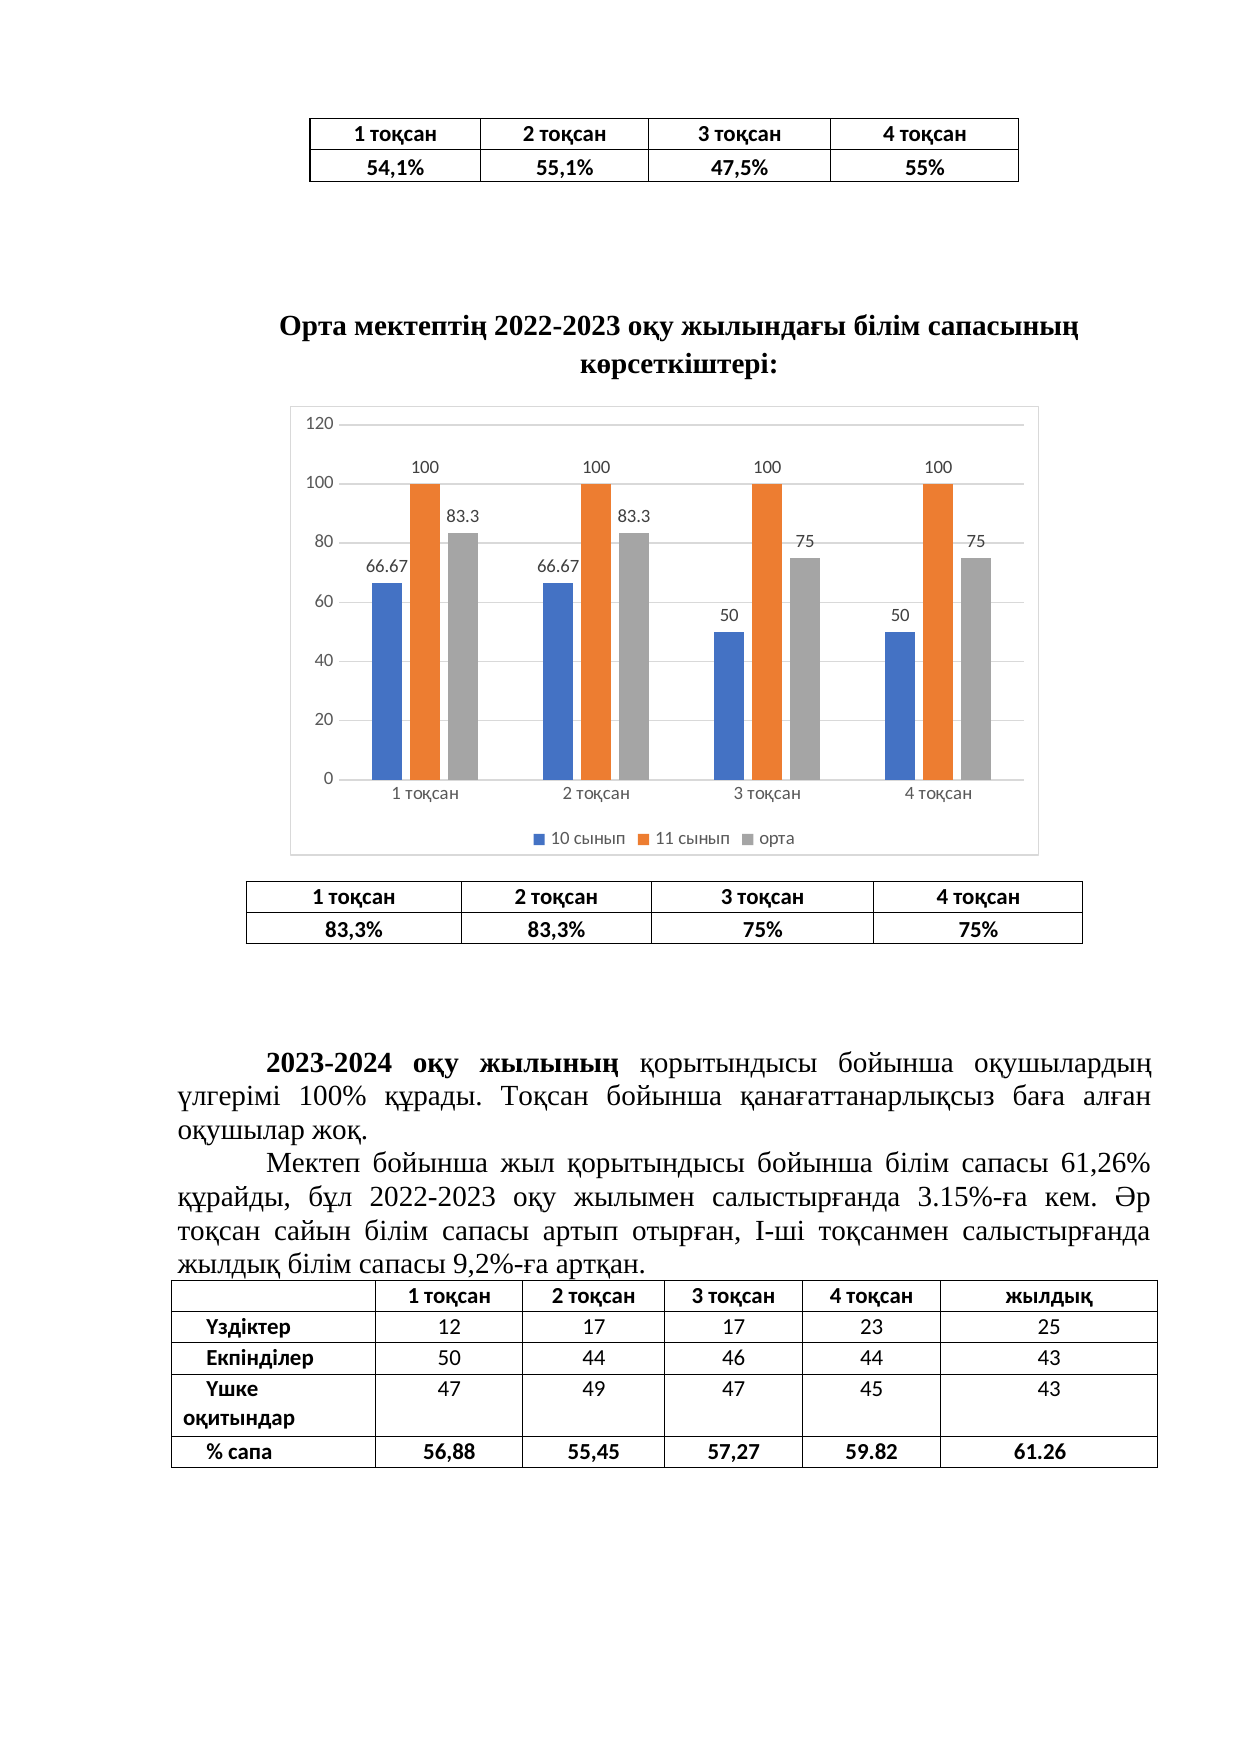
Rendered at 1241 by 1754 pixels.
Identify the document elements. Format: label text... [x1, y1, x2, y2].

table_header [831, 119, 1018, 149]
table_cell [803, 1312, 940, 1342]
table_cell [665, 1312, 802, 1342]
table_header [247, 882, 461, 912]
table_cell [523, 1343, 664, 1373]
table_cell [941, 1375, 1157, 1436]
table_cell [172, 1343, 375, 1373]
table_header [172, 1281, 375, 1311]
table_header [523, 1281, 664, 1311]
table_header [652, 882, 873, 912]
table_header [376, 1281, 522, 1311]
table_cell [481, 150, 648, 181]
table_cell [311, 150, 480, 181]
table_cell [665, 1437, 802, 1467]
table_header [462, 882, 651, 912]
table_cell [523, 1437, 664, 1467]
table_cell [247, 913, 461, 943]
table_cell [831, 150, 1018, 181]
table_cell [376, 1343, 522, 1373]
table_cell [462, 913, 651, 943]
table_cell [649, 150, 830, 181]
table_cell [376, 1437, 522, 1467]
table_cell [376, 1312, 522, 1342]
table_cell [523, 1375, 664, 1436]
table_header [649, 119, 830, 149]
text Мектеп бойынша жыл қорытындысы бойынша білім сапасы 61,26% құрайды, бұл 2022-2023 оқу жылымен салыстырғанда 3.15%-ға кем. Әр тоқсан сайын білім сапасы артып отырған, І-ші тоқсанмен салыстырғанда жылдық білім сапасы 9,2%-ға артқан. [177, 1146, 1152, 1280]
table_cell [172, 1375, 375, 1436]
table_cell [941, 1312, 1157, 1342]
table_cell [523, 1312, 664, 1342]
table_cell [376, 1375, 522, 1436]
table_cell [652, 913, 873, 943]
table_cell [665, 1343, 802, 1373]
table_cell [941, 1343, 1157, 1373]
text 2023-2024 оқу жылының қорытындысы бойынша оқушылардың үлгерімі 100% құрады. Тоқсан бойынша қанағаттанарлықсыз баға алған оқушылар жоқ. [177, 1045, 1152, 1146]
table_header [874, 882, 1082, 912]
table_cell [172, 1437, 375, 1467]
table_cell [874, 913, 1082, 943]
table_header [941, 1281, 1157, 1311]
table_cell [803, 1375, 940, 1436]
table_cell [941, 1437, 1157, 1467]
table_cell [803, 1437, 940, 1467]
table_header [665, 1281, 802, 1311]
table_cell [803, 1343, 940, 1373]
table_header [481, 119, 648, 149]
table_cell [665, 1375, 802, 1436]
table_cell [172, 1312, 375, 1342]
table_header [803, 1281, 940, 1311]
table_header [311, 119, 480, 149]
text Орта мектептің 2022-2023 оқу жылындағы білім сапасының көрсеткіштері: [177, 308, 1181, 380]
